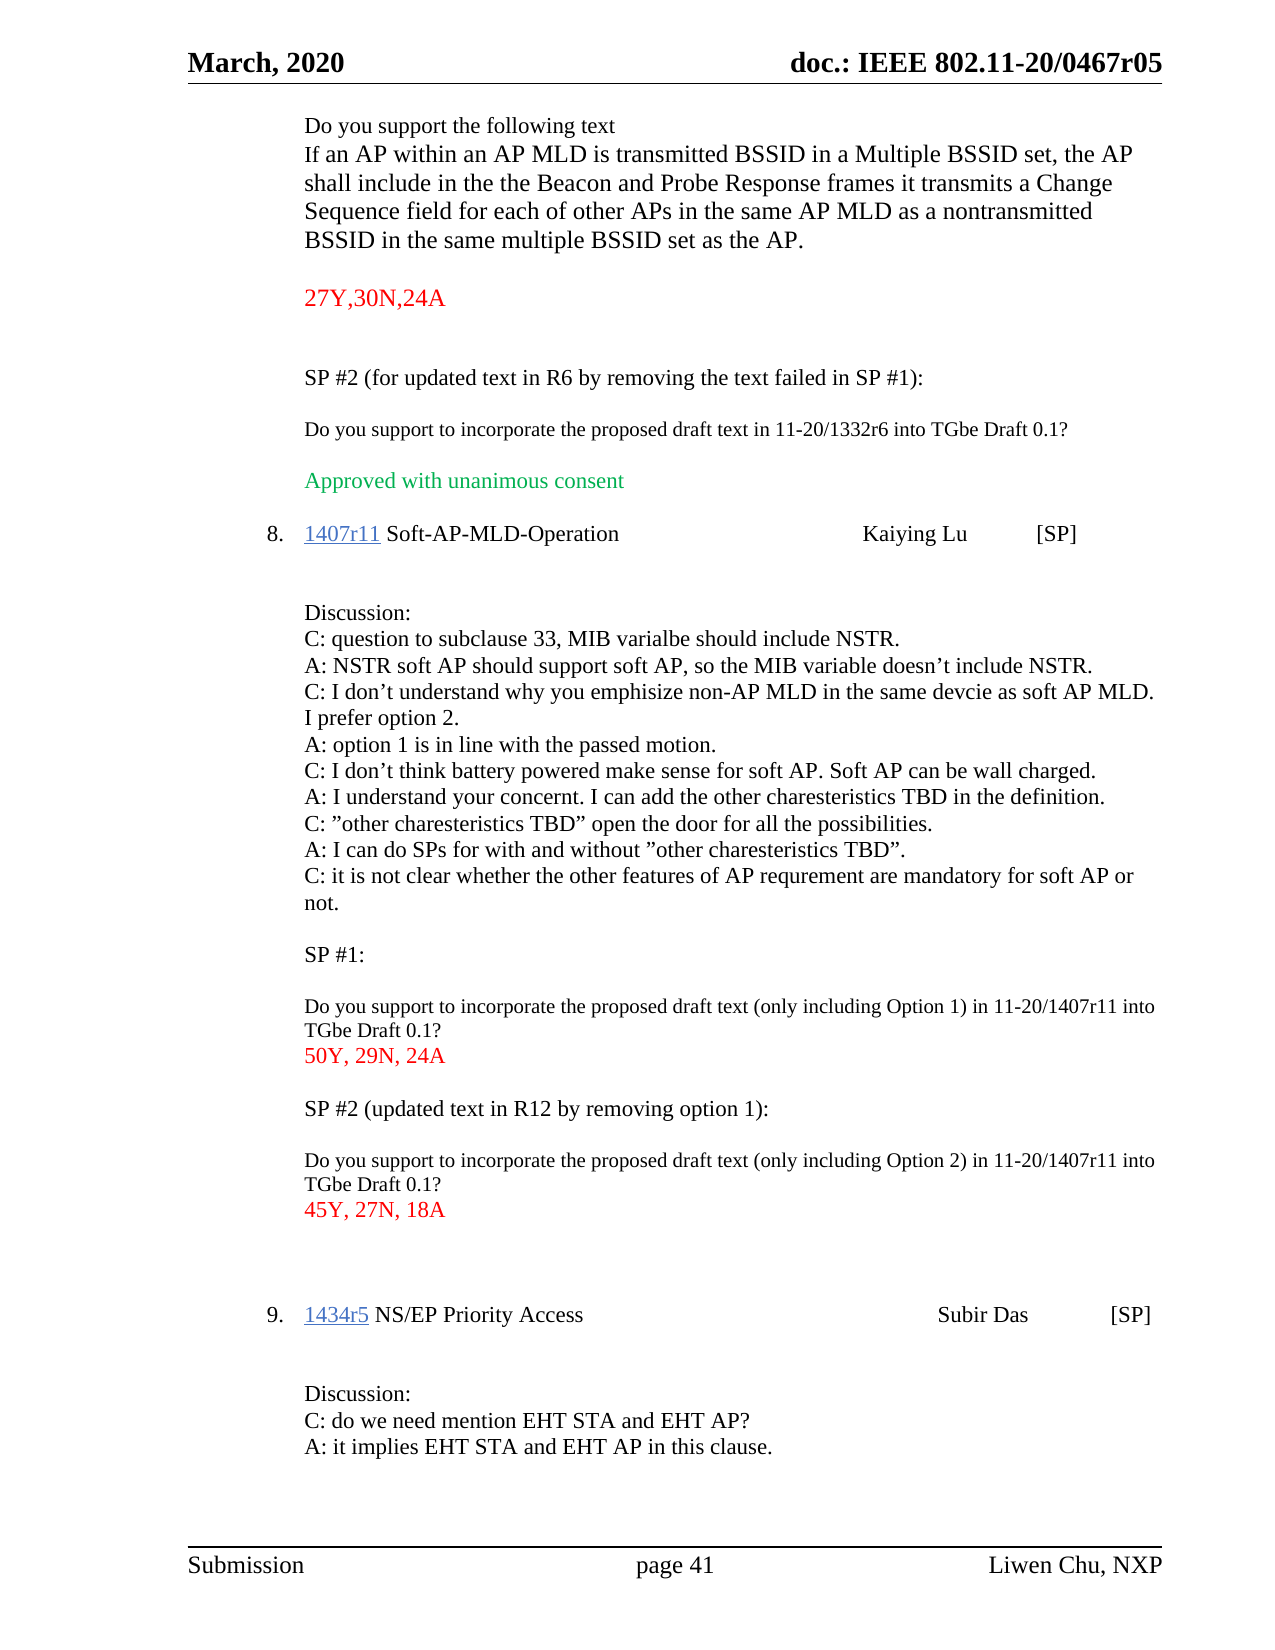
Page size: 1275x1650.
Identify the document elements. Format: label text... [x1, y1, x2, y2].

list Do you support to incorporate the proposed draft text (only including Option 2) in 11-20/1407r11 into TGbe Draft 0.1? [304, 1148, 1162, 1196]
list C: do we need mention EHT STA and EHT AP? [304, 1407, 1162, 1433]
list A: NSTR soft AP should support soft AP, so the MIB variable doesn’t include NSTR. [304, 652, 1162, 678]
list C: ”other charesteristics TBD” open the door for all the possibilities. [304, 810, 1162, 836]
list If an AP within an AP MLD is transmitted BSSID in a Multiple BSSID set, the AP shall include in the the Beacon and Probe Response frames it transmits a Change Sequence field for each of other APs in the same AP MLD as a nontransmitted BSSID in the same multiple BSSID set as the AP. [304, 139, 1162, 254]
list 1407r11 Soft-AP-MLD-Operation Kaiying Lu [SP] [267, 520, 1162, 546]
list SP #2 (for updated text in R6 by removing the text failed in SP #1): [304, 364, 1162, 390]
list C: it is not clear whether the other features of AP requrement are mandatory for soft AP or not. [304, 862, 1162, 915]
list SP #1: [304, 942, 1162, 968]
list A: I can do SPs for with and without ”other charesteristics TBD”. [304, 836, 1162, 862]
list Do you support to incorporate the proposed draft text in 11-20/1332r6 into TGbe Draft 0.1? [304, 417, 1162, 441]
list Do you support the following text [304, 112, 1162, 139]
list C: I don’t understand why you emphisize non-AP MLD in the same devcie as soft AP MLD. I prefer option 2. [304, 678, 1162, 731]
list A: I understand your concernt. I can add the other charesteristics TBD in the definition. [304, 783, 1162, 810]
list A: option 1 is in line with the passed motion. [304, 731, 1162, 757]
list Approved with unanimous consent [304, 467, 1162, 493]
list 1434r5 NS/EP Priority Access Subir Das [SP] [267, 1301, 1162, 1328]
list 27Y,30N,24A [304, 283, 1162, 311]
list Discussion: [304, 599, 1162, 625]
list Do you support to incorporate the proposed draft text (only including Option 1) in 11-20/1407r11 into TGbe Draft 0.1? [304, 994, 1162, 1042]
list C: question to subclause 33, MIB varialbe should include NSTR. [304, 625, 1162, 652]
list C: I don’t think battery powered make sense for soft AP. Soft AP can be wall charged. [304, 757, 1162, 783]
list 45Y, 27N, 18A [304, 1196, 1162, 1222]
list Discussion: [304, 1380, 1162, 1407]
list A: it implies EHT STA and EHT AP in this clause. [304, 1433, 1162, 1459]
list 50Y, 29N, 24A [304, 1042, 1162, 1069]
list SP #2 (updated text in R12 by removing option 1): [304, 1095, 1162, 1121]
